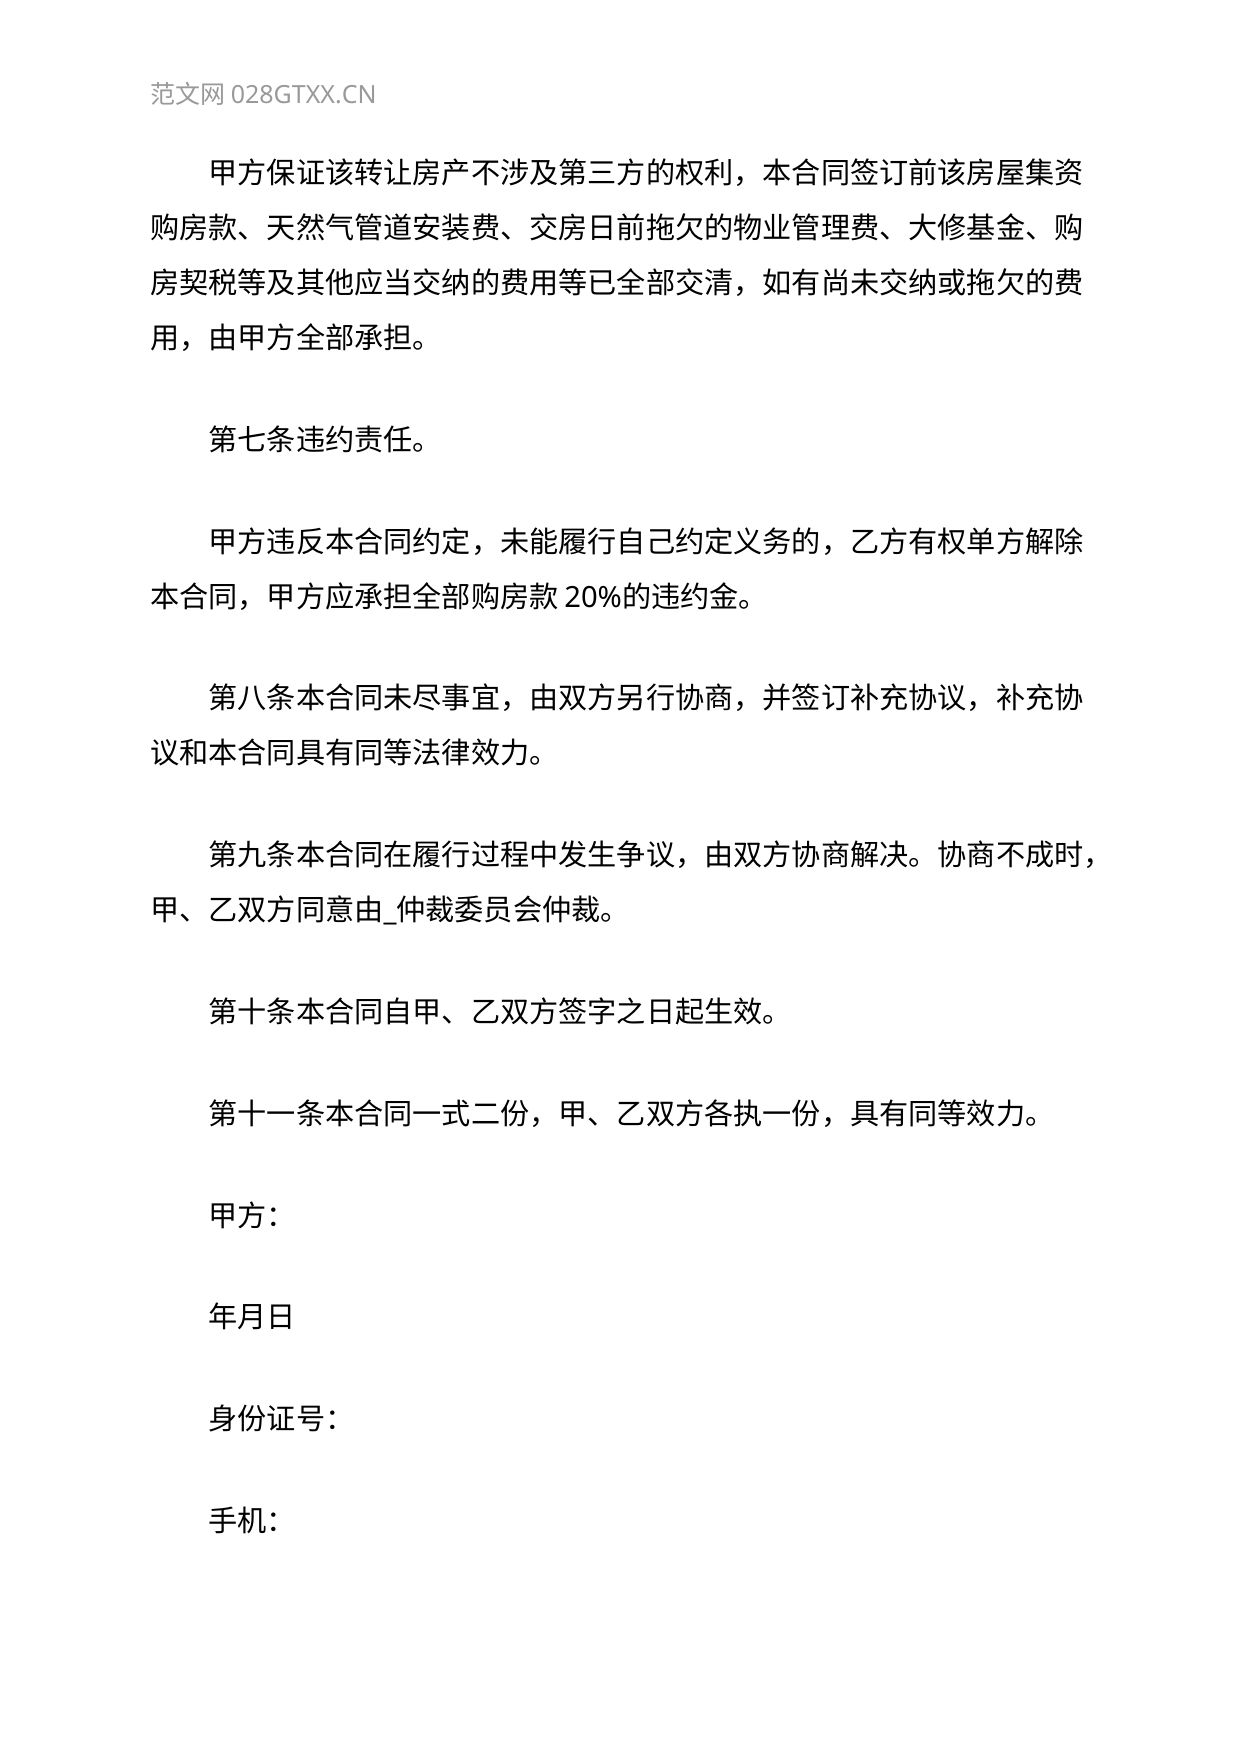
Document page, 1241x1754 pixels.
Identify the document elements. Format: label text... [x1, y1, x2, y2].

text 第七条违约责任。 [150, 416, 1090, 459]
text 手机： [150, 1497, 1090, 1540]
text 第十条本合同自甲、乙双方签字之日起生效。 [150, 989, 1090, 1031]
text 第九条本合同在履行过程中发生争议，由双方协商解决。协商不成时，甲、乙双方同意由_仲裁委员会仲裁。 [150, 832, 1090, 929]
text 第八条本合同未尽事宜，由双方另行协商，并签订补充协议，补充协议和本合同具有同等法律效力。 [150, 675, 1090, 772]
text 甲方保证该转让房产不涉及第三方的权利，本合同签订前该房屋集资购房款、天然气管道安装费、交房日前拖欠的物业管理费、大修基金、购房契税等及其他应当交纳的费用等已全部交清，如有尚未交纳或拖欠的费用，由甲方全部承担。 [150, 150, 1090, 357]
text 第十一条本合同一式二份，甲、乙双方各执一份，具有同等效力。 [150, 1090, 1090, 1133]
text 年月日 [150, 1294, 1090, 1336]
text 甲方违反本合同约定，未能履行自己约定义务的，乙方有权单方解除本合同，甲方应承担全部购房款20%的违约金。 [150, 518, 1090, 616]
text 身份证号： [150, 1396, 1090, 1438]
text 甲方： [150, 1192, 1090, 1234]
